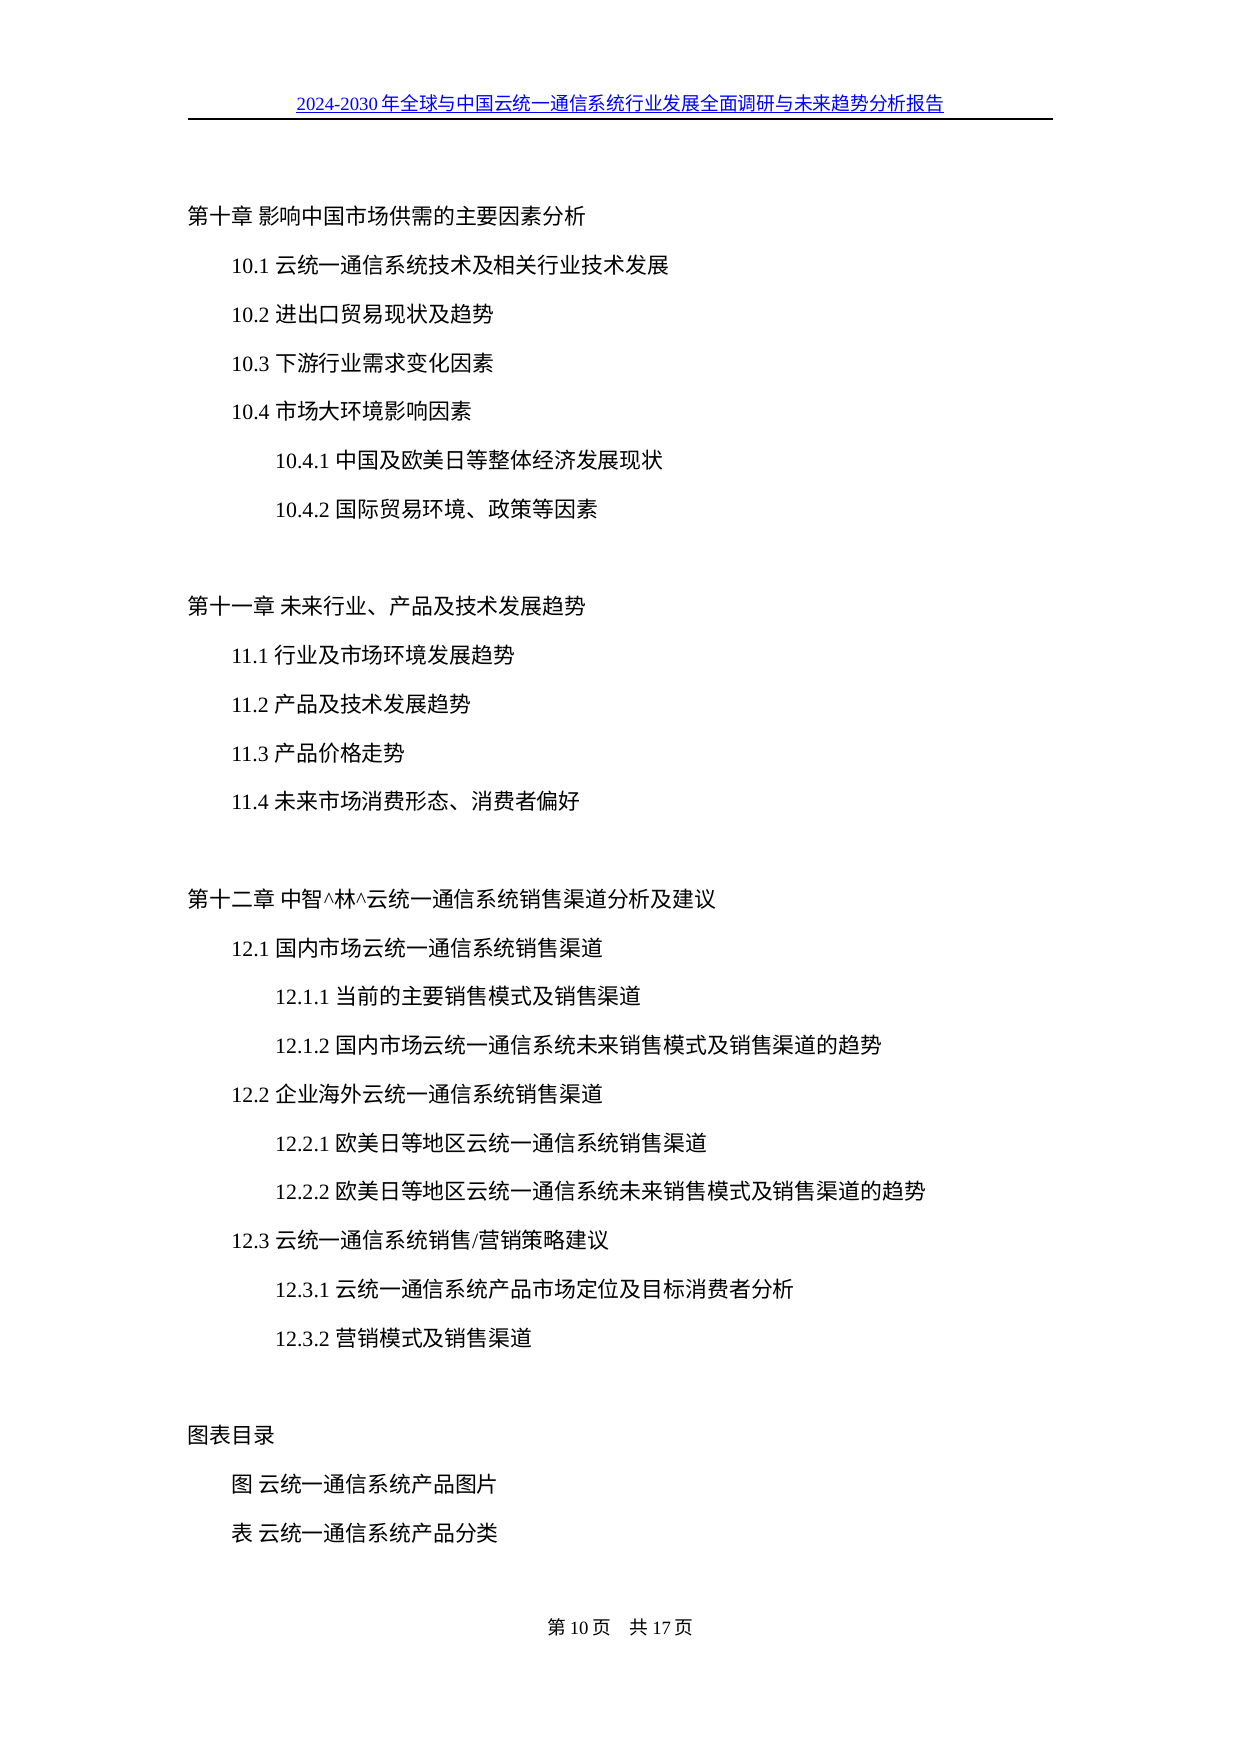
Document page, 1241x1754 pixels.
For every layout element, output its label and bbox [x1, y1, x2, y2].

text [187, 150, 1053, 1548]
